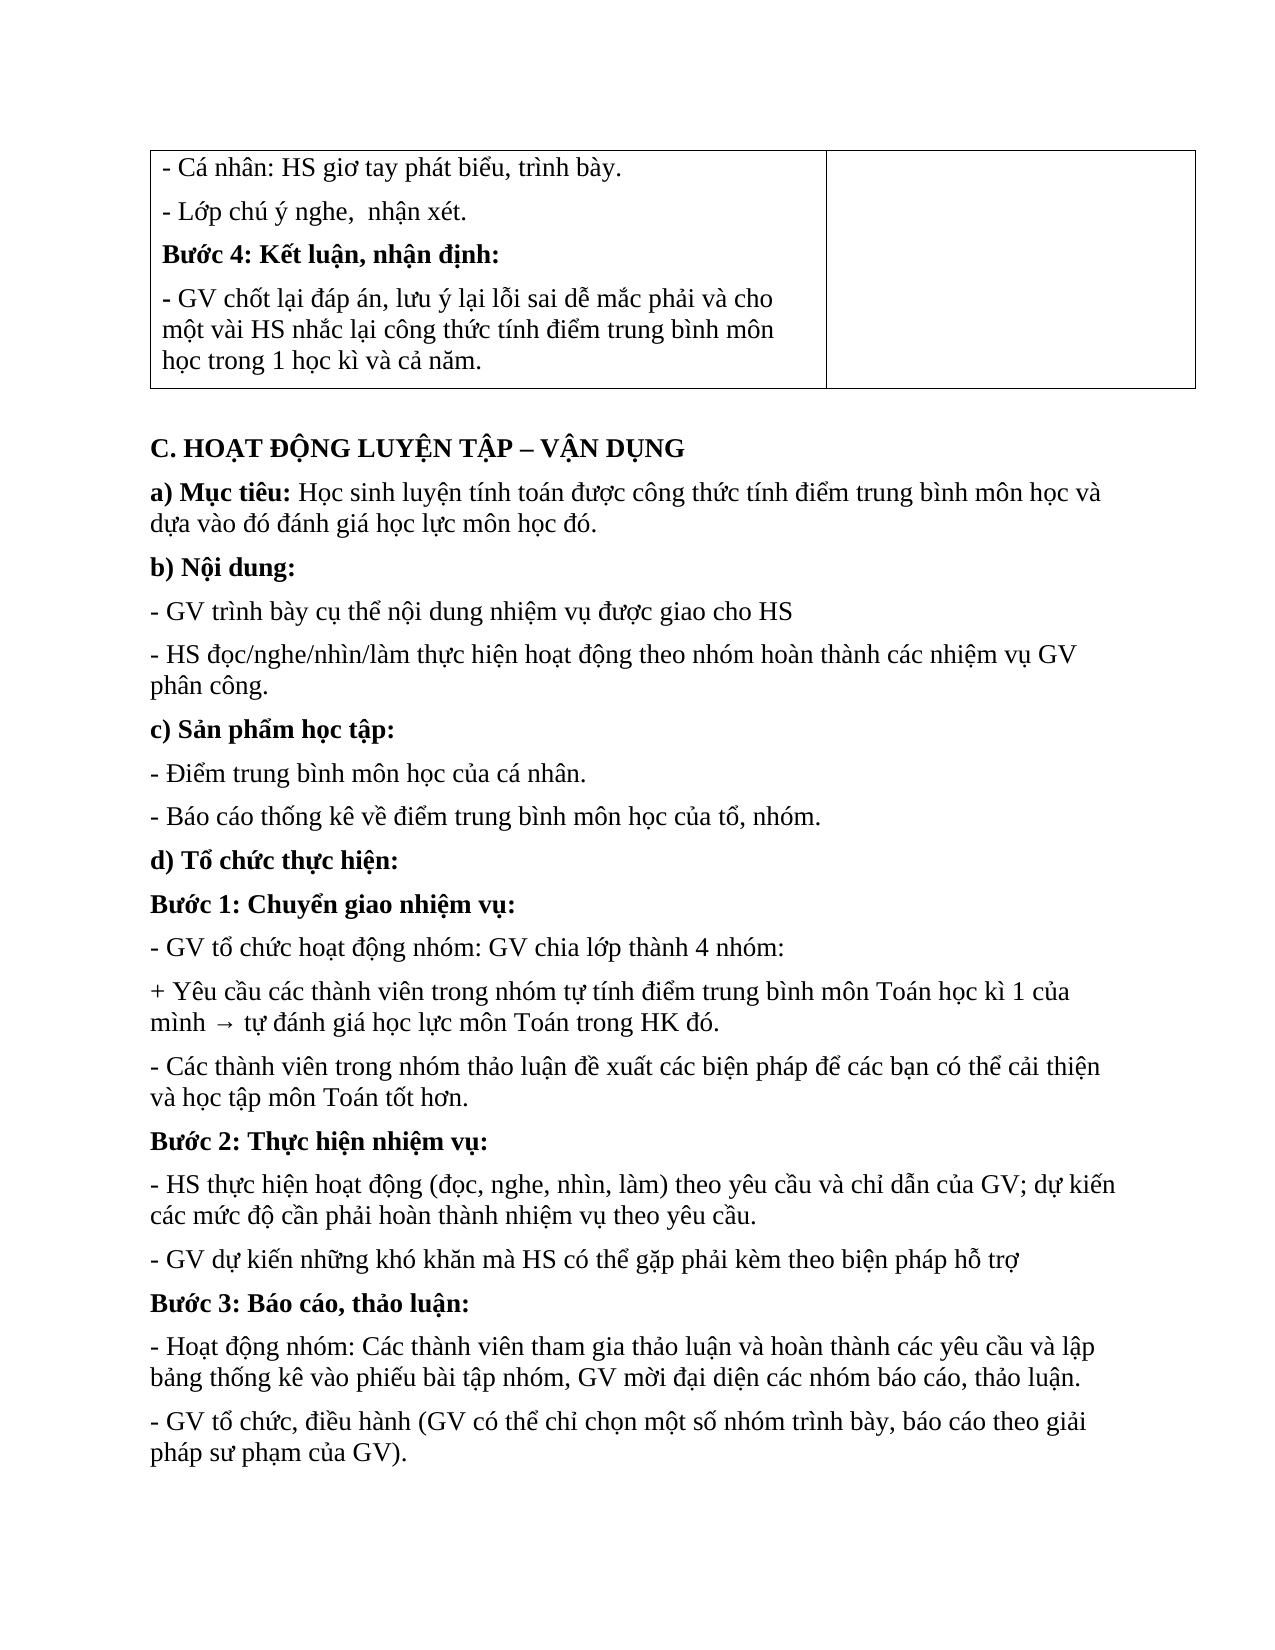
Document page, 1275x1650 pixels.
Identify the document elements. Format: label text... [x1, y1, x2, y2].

text - GV tổ chức hoạt động nhóm: GV chia lớp thành 4 nhóm: [150, 931, 1125, 962]
text - Các thành viên trong nhóm thảo luận đề xuất các biện pháp để các bạn có thể cải thiện và học tập môn Toán tốt hơn. [150, 1050, 1125, 1112]
text - HS thực hiện hoạt động (đọc, nghe, nhìn, làm) theo yêu cầu và chỉ dẫn của GV; dự kiến các mức độ cần phải hoàn thành nhiệm vụ theo yêu cầu. [150, 1168, 1125, 1231]
text - Hoạt động nhóm: Các thành viên tham gia thảo luận và hoàn thành các yêu cầu và lập bảng thống kê vào phiếu bài tập nhóm, GV mời đại diện các nhóm báo cáo, thảo luận. [150, 1330, 1125, 1393]
text Bước 2: Thực hiện nhiệm vụ: [150, 1124, 1125, 1156]
text d) Tổ chức thực hiện: [150, 844, 1125, 875]
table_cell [151, 151, 826, 388]
text Bước 3: Báo cáo, thảo luận: [150, 1287, 1125, 1318]
text - GV dự kiến những khó khăn mà HS có thể gặp phải kèm theo biện pháp hỗ trợ [150, 1243, 1125, 1274]
text - Điểm trung bình môn học của cá nhân. [150, 757, 1125, 788]
text - Báo cáo thống kê về điểm trung bình môn học của tổ, nhóm. [150, 800, 1125, 832]
text + Yêu cầu các thành viên trong nhóm tự tính điểm trung bình môn Toán học kì 1 của mình tự đánh giá học lực môn Toán trong HK đó. [150, 975, 1125, 1037]
text - GV trình bày cụ thể nội dung nhiệm vụ được giao cho HS [150, 595, 1125, 626]
text Bước 1: Chuyển giao nhiệm vụ: [150, 888, 1125, 919]
text a) Mục tiêu: Học sinh luyện tính toán được công thức tính điểm trung bình môn học và dựa vào đó đánh giá học lực môn học đó. [150, 476, 1125, 538]
text - GV tổ chức, điều hành (GV có thể chỉ chọn một số nhóm trình bày, báo cáo theo giải pháp sư phạm của GV). [150, 1405, 1125, 1467]
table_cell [827, 151, 1195, 388]
text c) Sản phẩm học tập: [150, 713, 1125, 744]
text - HS đọc/nghe/nhìn/làm thực hiện hoạt động theo nhóm hoàn thành các nhiệm vụ GV phân công. [150, 638, 1125, 701]
text C. HOẠT ĐỘNG LUYỆN TẬP – VẬN DỤNG [150, 433, 1125, 464]
text b) Nội dung: [150, 551, 1125, 582]
